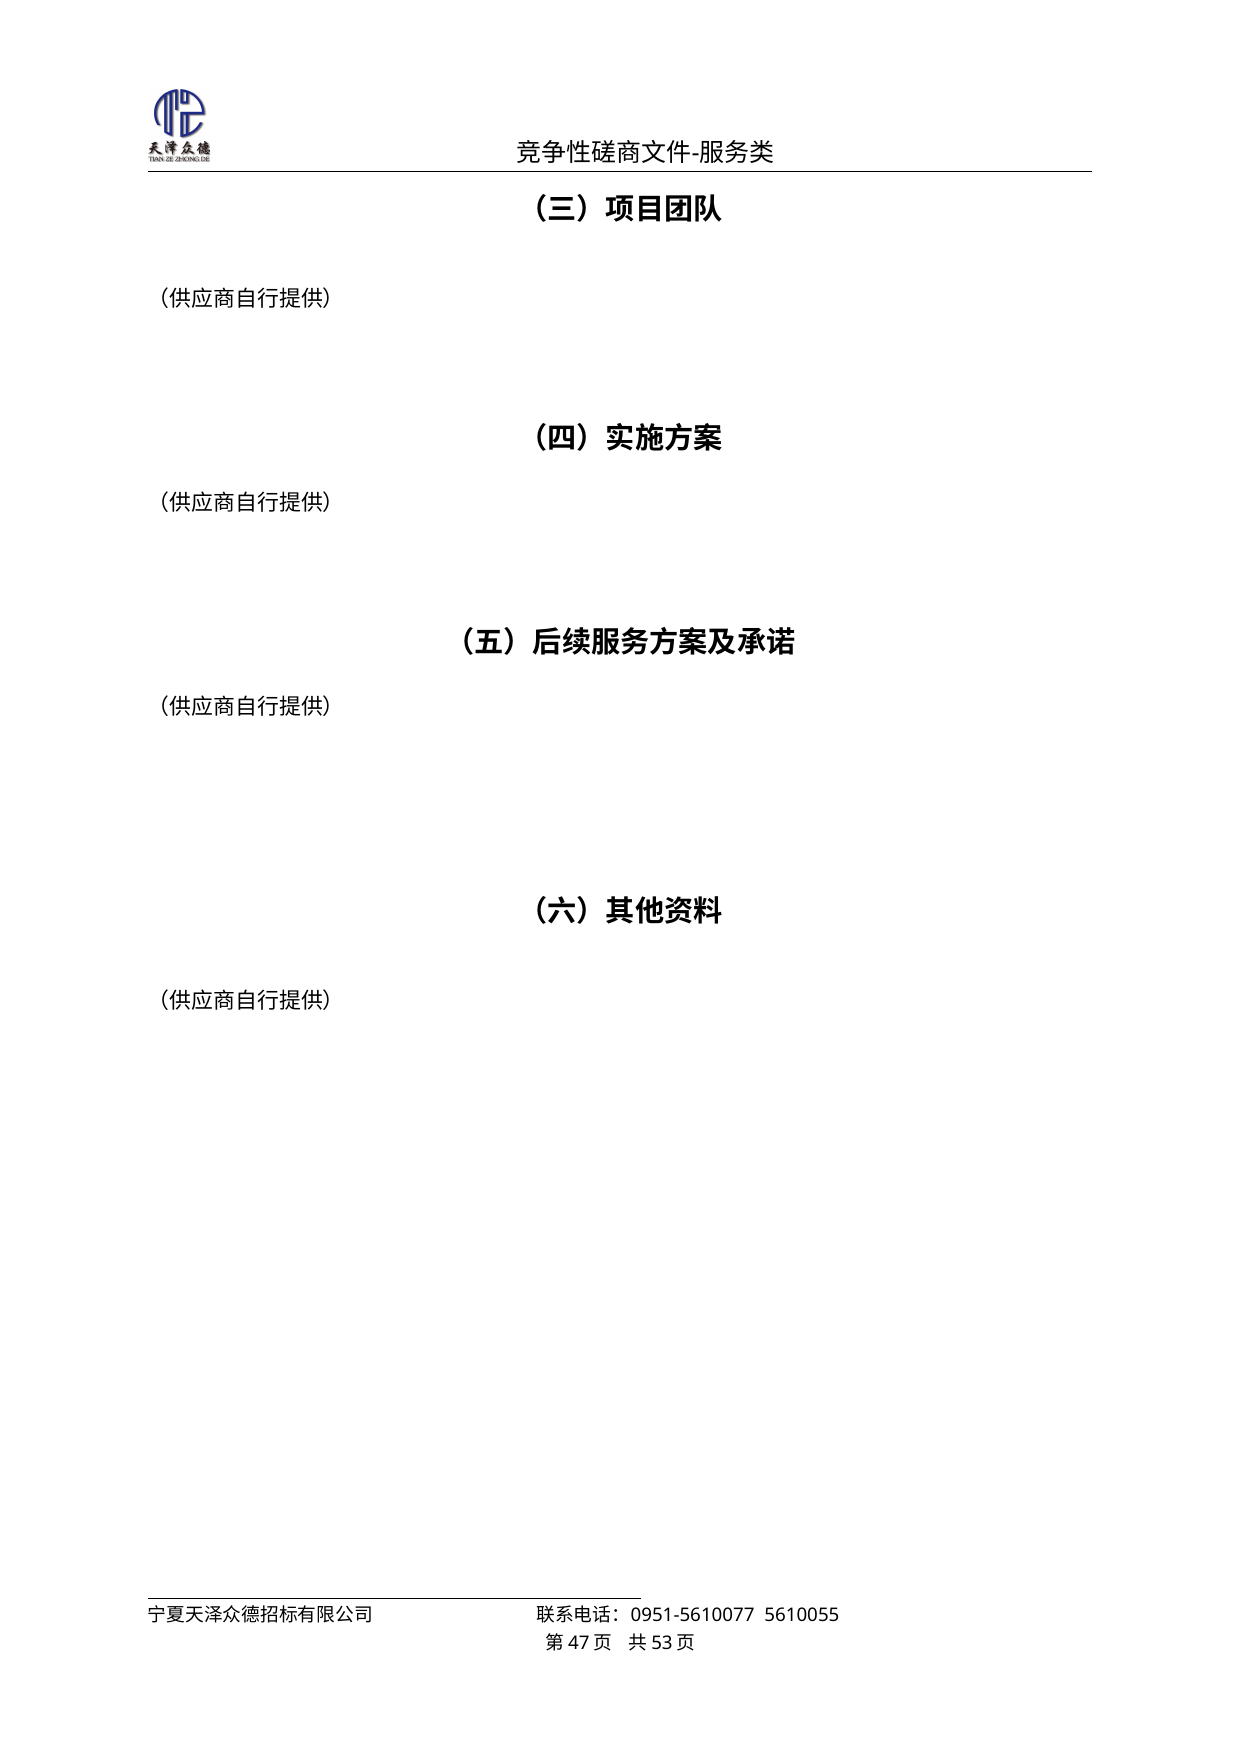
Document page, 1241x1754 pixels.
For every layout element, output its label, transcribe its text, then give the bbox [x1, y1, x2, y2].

text （供应商自行提供） [148, 281, 1092, 313]
text （供应商自行提供） [148, 485, 1092, 517]
text （六）其他资料 [148, 875, 1092, 933]
text （四）实施方案 [148, 402, 1092, 460]
text （三）项目团队 [148, 172, 1092, 231]
text （供应商自行提供） [148, 689, 1092, 721]
text （供应商自行提供） [148, 983, 1092, 1015]
picture [147, 88, 211, 162]
text （五）后续服务方案及承诺 [148, 606, 1092, 664]
